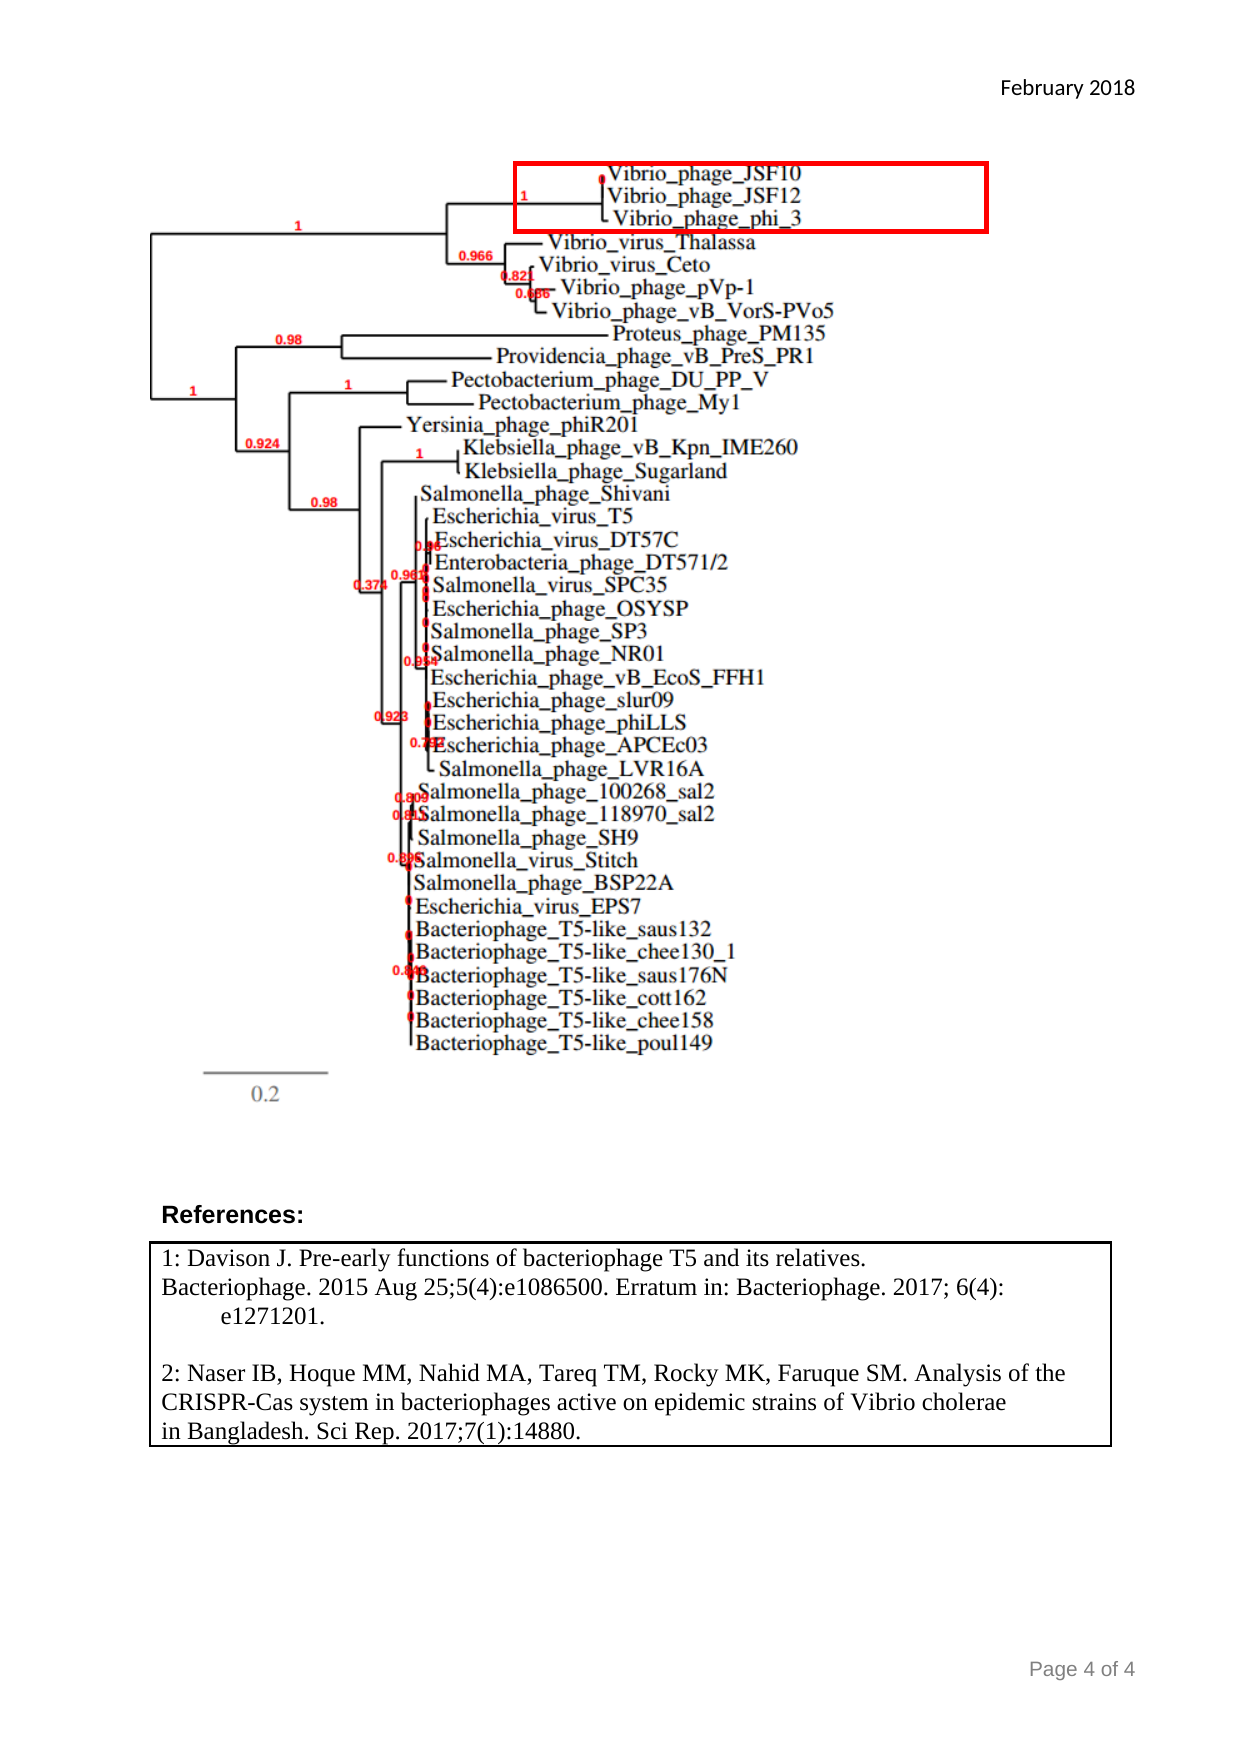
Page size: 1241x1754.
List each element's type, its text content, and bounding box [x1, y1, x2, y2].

table_cell 1: Davison J. Pre-early functions of bacteriophage T5 and its relatives. Bacteriophage. 2015 Aug 25;5(4):e1086500. Erratum in: Bacteriophage. 2017; 6(4): e1271201. 2: Naser IB, Hoque MM, Nahid MA, Tareq TM, Rocky MK, Faruque SM. Analysis of the CRISPR-Cas system in bacteriophages active on epidemic strains of Vibrio cholerae in Bangladesh. Sci Rep. 2017;7(1):14880. [151, 1244, 1110, 1445]
table_header References: [150, 1200, 1111, 1241]
picture [150, 158, 949, 1114]
picture [517, 166, 949, 229]
